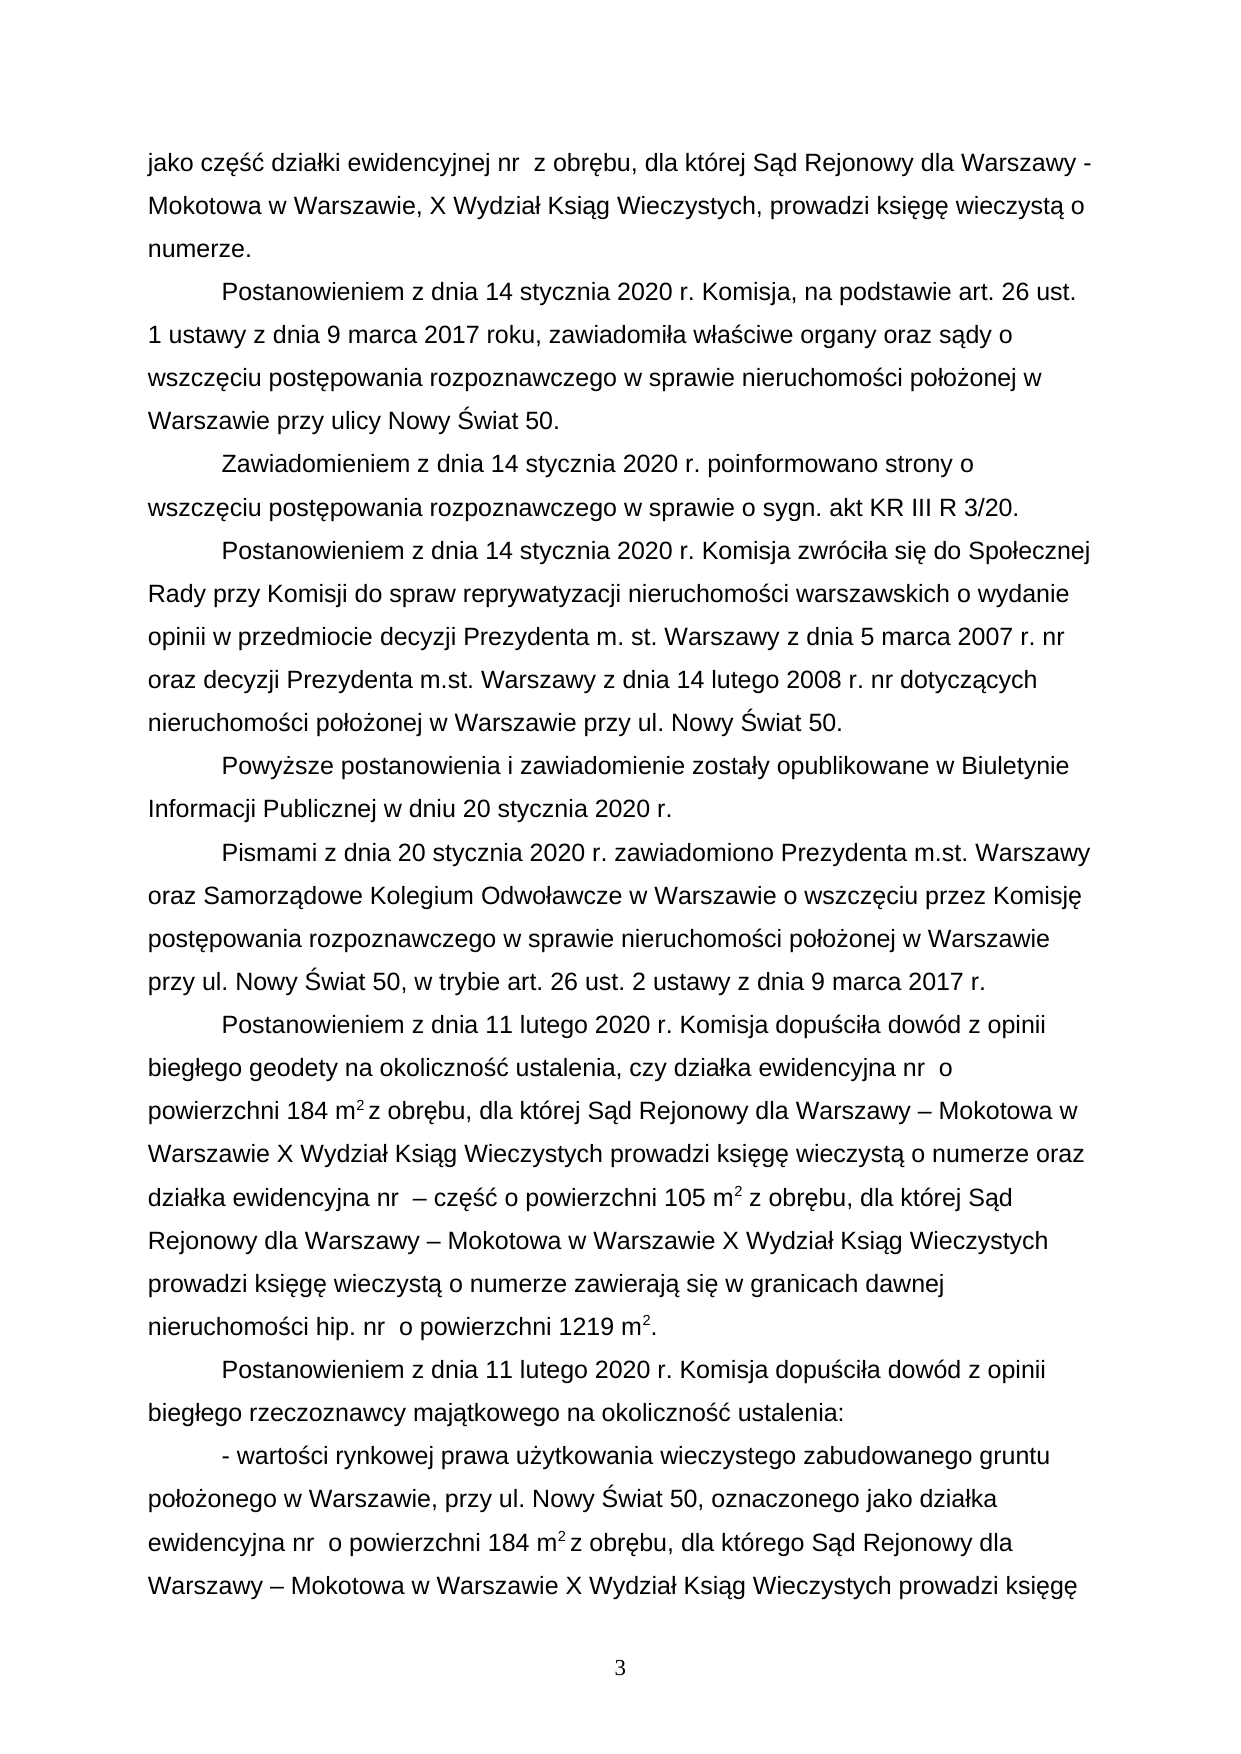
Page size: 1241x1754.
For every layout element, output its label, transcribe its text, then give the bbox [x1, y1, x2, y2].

text Postanowieniem z dnia 11 lutego 2020 r. Komisja dopuściła dowód z opinii biegłego geodety na okoliczność ustalenia, czy działka ewidencyjna nr o powierzchni 184 m2 z obrębu, dla której Sąd Rejonowy dla Warszawy – Mokotowa w Warszawie X Wydział Ksiąg Wieczystych prowadzi księgę wieczystą o numerze oraz działka ewidencyjna nr – część o powierzchni 105 m2 z obrębu, dla której Sąd Rejonowy dla Warszawy – Mokotowa w Warszawie X Wydział Ksiąg Wieczystych prowadzi księgę wieczystą o numerze zawierają się w granicach dawnej nieruchomości hip. nr o powierzchni 1219 m2. [148, 1010, 1093, 1341]
text Postanowieniem z dnia 14 stycznia 2020 r. Komisja, na podstawie art. 26 ust. 1 ustawy z dnia 9 marca 2017 roku, zawiadomiła właściwe organy oraz sądy o wszczęciu postępowania rozpoznawczego w sprawie nieruchomości położonej w Warszawie przy ulicy Nowy Świat 50. [148, 277, 1093, 435]
text Powyższe postanowienia i zawiadomienie zostały opublikowane w Biuletynie Informacji Publicznej w dniu 20 stycznia 2020 r. [148, 751, 1093, 823]
text Postanowieniem z dnia 14 stycznia 2020 r. Komisja zwróciła się do Społecznej Rady przy Komisji do spraw reprywatyzacji nieruchomości warszawskich o wydanie opinii w przedmiocie decyzji Prezydenta m. st. Warszawy z dnia 5 marca 2007 r. nr oraz decyzji Prezydenta m.st. Warszawy z dnia 14 lutego 2008 r. nr dotyczących nieruchomości położonej w Warszawie przy ul. Nowy Świat 50. [148, 536, 1093, 737]
text Zawiadomieniem z dnia 14 stycznia 2020 r. poinformowano strony o wszczęciu postępowania rozpoznawczego w sprawie o sygn. akt KR III R 3/20. [148, 449, 1093, 521]
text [148, 1441, 1093, 1599]
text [148, 148, 1093, 263]
text Pismami z dnia 20 stycznia 2020 r. zawiadomiono Prezydenta m.st. Warszawy oraz Samorządowe Kolegium Odwoławcze w Warszawie o wszczęciu przez Komisję postępowania rozpoznawczego w sprawie nieruchomości położonej w Warszawie przy ul. Nowy Świat 50, w trybie art. 26 ust. 2 ustawy z dnia 9 marca 2017 r. [148, 838, 1093, 996]
text Postanowieniem z dnia 11 lutego 2020 r. Komisja dopuściła dowód z opinii biegłego rzeczoznawcy majątkowego na okoliczność ustalenia: [148, 1355, 1093, 1427]
